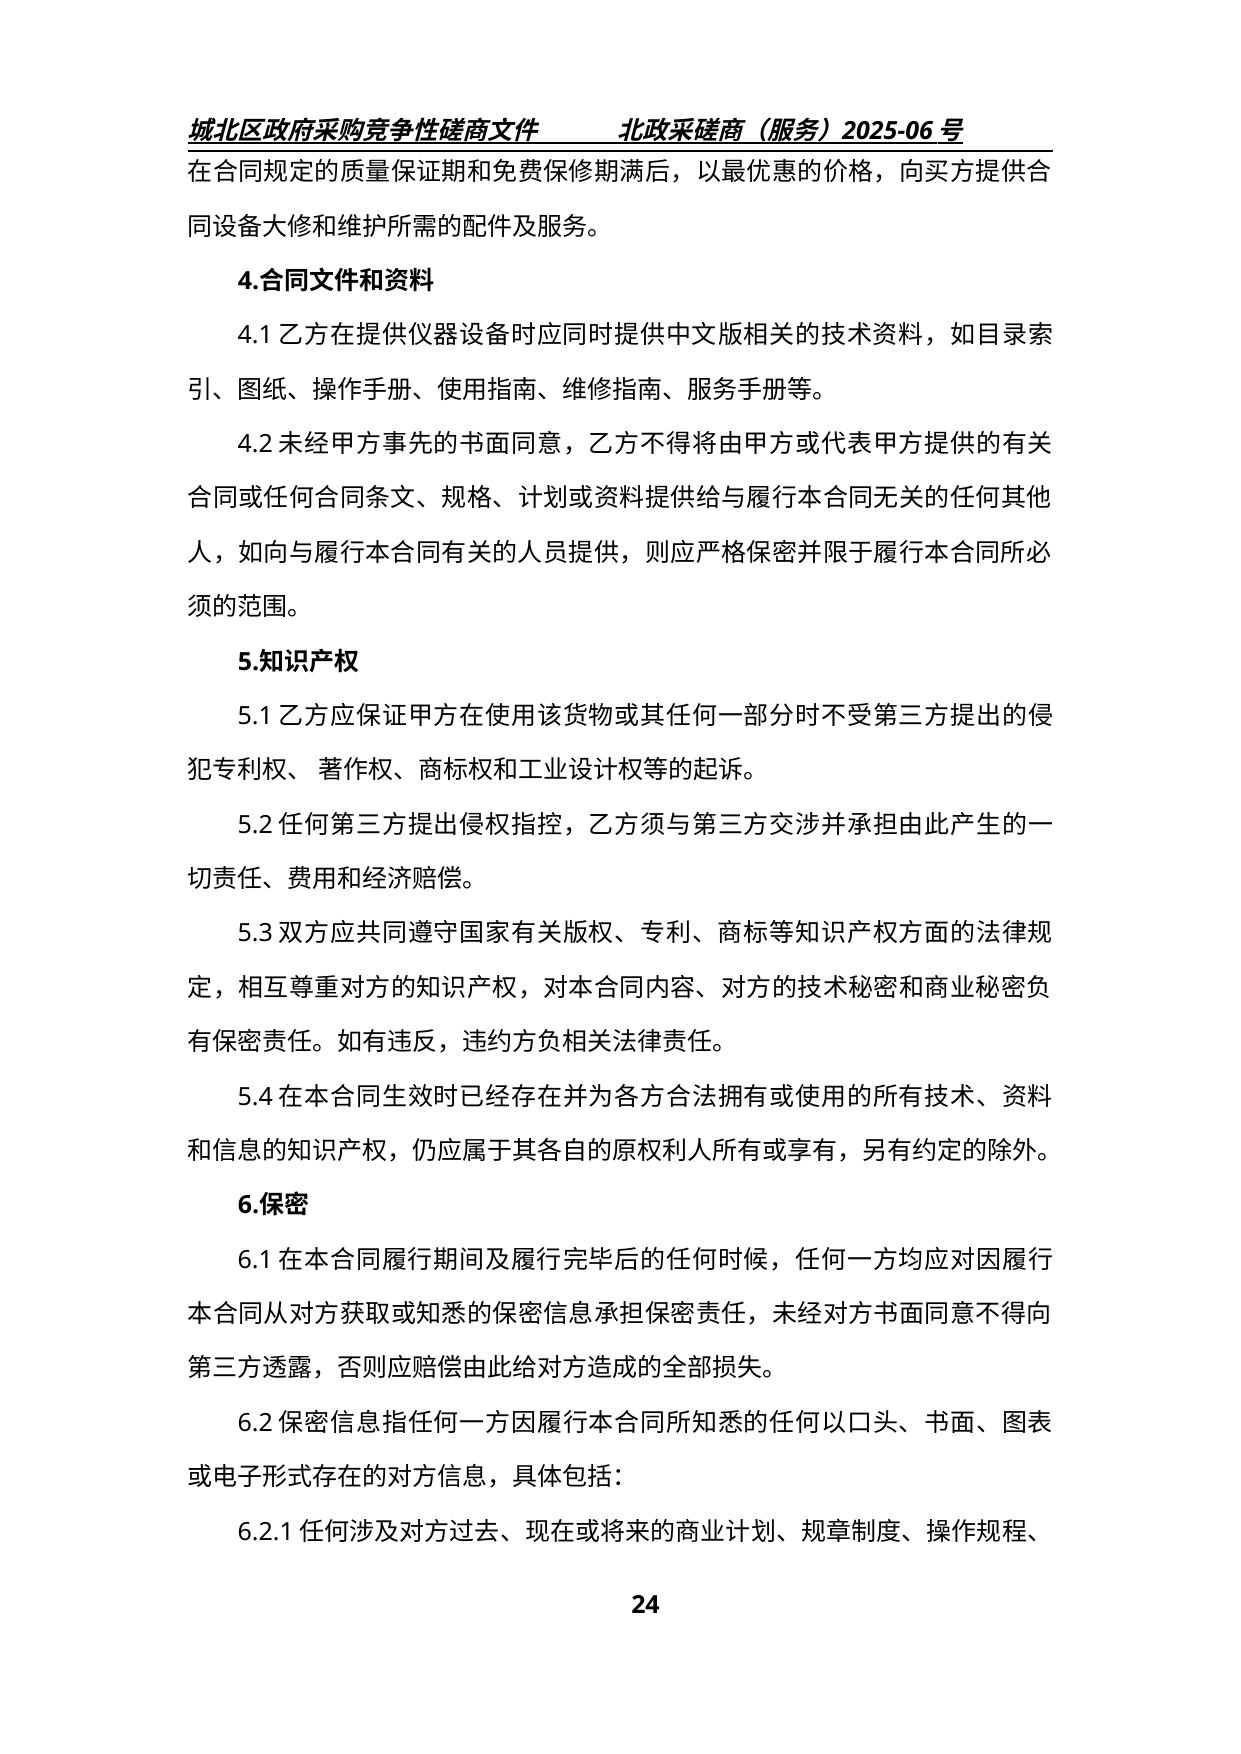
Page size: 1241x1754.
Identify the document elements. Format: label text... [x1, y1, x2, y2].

text 4.合同文件和资料 [187, 260, 1053, 297]
text 5.4在本合同生效时已经存在并为各方合法拥有或使用的所有技术、资料和信息的知识产权，仍应属于其各自的原权利人所有或享有，另有约定的除外。 [187, 1076, 1053, 1167]
text 5.知识产权 [187, 641, 1053, 677]
text 6.保密 [187, 1185, 1053, 1221]
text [187, 152, 1053, 242]
text 6.1在本合同履行期间及履行完毕后的任何时候，任何一方均应对因履行本合同从对方获取或知悉的保密信息承担保密责任，未经对方书面同意不得向第三方透露，否则应赔偿由此给对方造成的全部损失。 [187, 1239, 1053, 1384]
text 5.1乙方应保证甲方在使用该货物或其任何一部分时不受第三方提出的侵犯专利权、 著作权、商标权和工业设计权等的起诉。 [187, 695, 1053, 786]
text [187, 1511, 1053, 1547]
text 4.1乙方在提供仪器设备时应同时提供中文版相关的技术资料，如目录索引、图纸、操作手册、使用指南、维修指南、服务手册等。 [187, 315, 1053, 405]
text 6.2保密信息指任何一方因履行本合同所知悉的任何以口头、书面、图表或电子形式存在的对方信息，具体包括： [187, 1402, 1053, 1493]
text 5.3双方应共同遵守国家有关版权、专利、商标等知识产权方面的法律规定，相互尊重对方的知识产权，对本合同内容、对方的技术秘密和商业秘密负有保密责任。如有违反，违约方负相关法律责任。 [187, 913, 1053, 1058]
text 4.2未经甲方事先的书面同意，乙方不得将由甲方或代表甲方提供的有关合同或任何合同条文、规格、计划或资料提供给与履行本合同无关的任何其他人，如向与履行本合同有关的人员提供，则应严格保密并限于履行本合同所必须的范围。 [187, 423, 1053, 623]
text 5.2任何第三方提出侵权指控，乙方须与第三方交涉并承担由此产生的一切责任、费用和经济赔偿。 [187, 804, 1053, 895]
